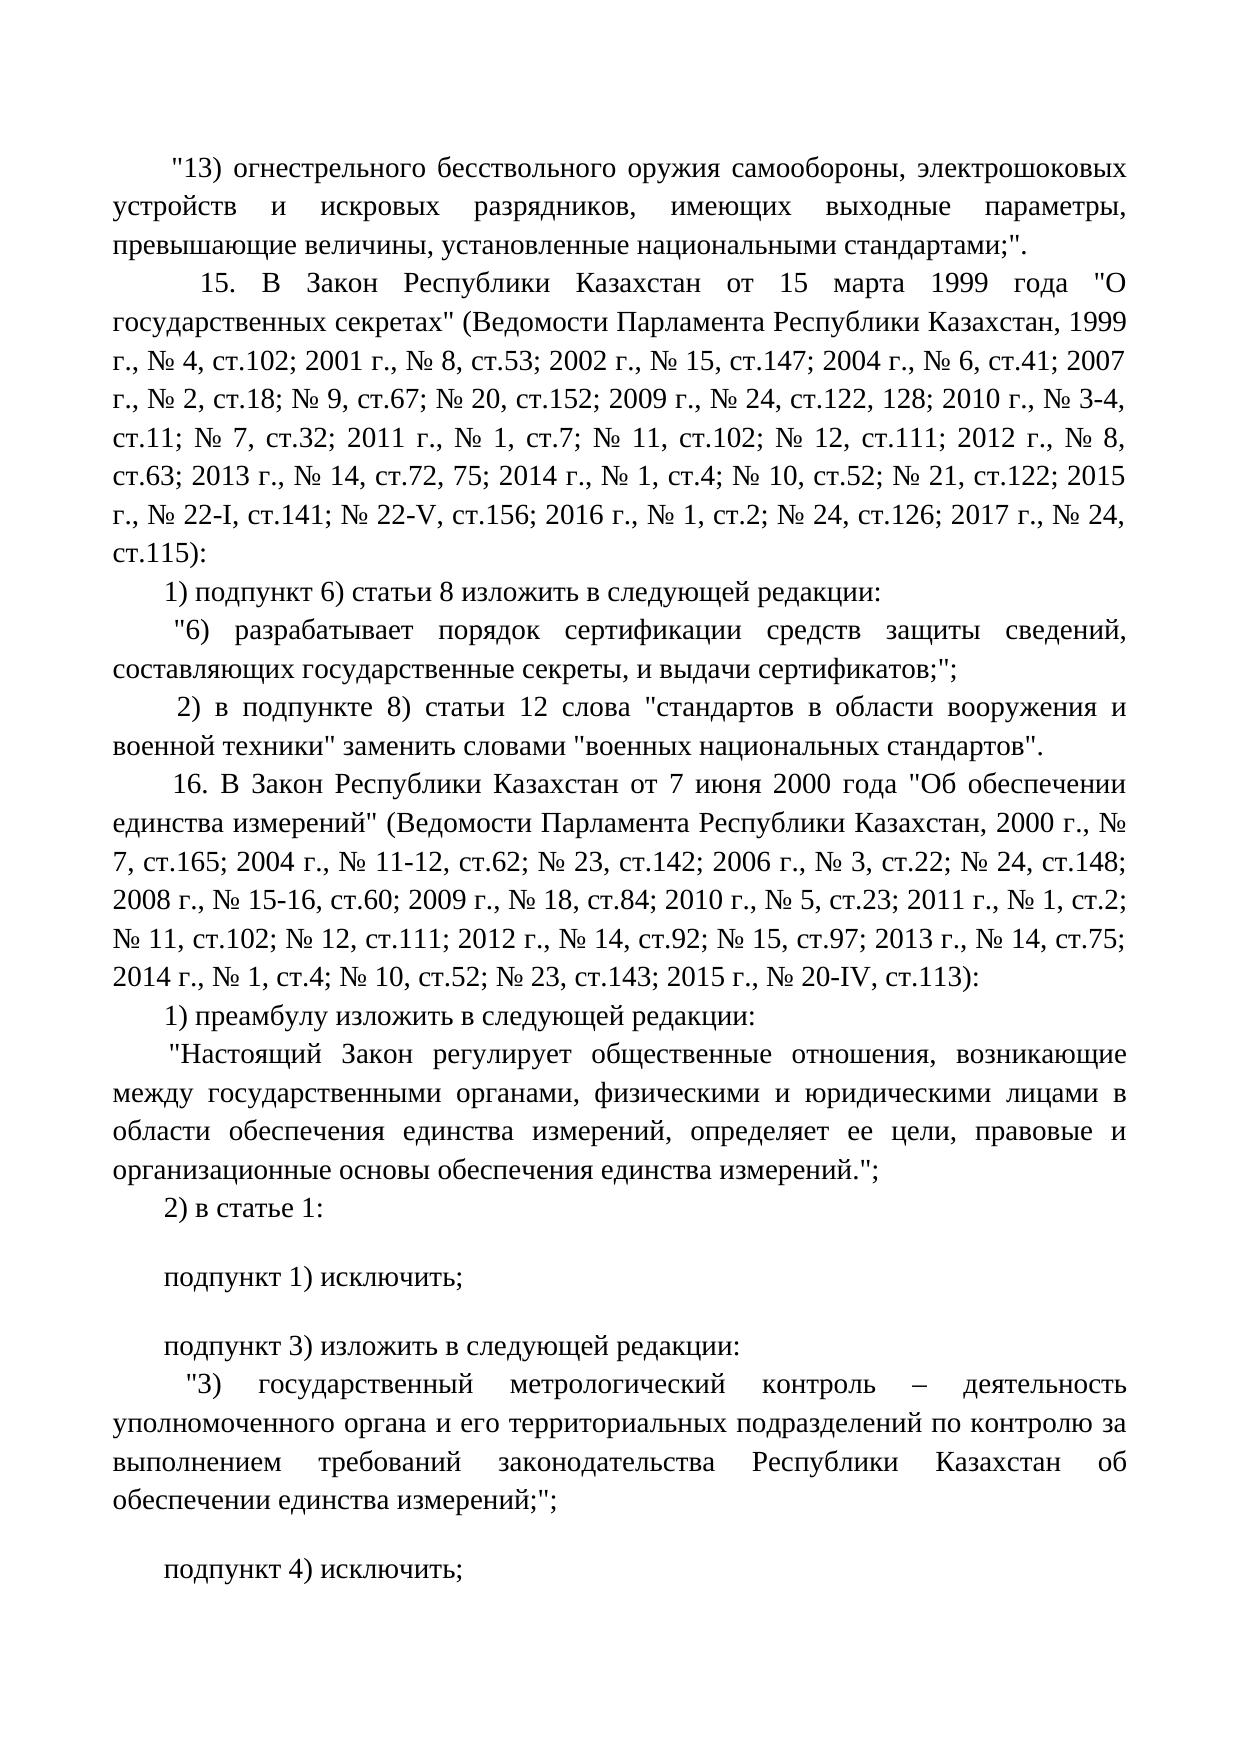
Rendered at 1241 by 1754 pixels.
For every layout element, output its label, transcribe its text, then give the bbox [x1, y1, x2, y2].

text "13) огнестрельного бесствольного оружия самообороны, электрошоковых устройств и искровых разрядников, имеющих выходные параметры, превышающие величины, установленные национальными стандартами;". [112, 150, 1128, 261]
text 15. В Закон Республики Казахстан от 15 марта 1999 года "О государственных секретах" (Ведомости Парламента Республики Казахстан, 1999 г., № 4, ст.102; 2001 г., № 8, ст.53; 2002 г., № 15, ст.147; 2004 г., № 6, ст.41; 2007 г., № 2, ст.18; № 9, ст.67; № 20, ст.152; 2009 г., № 24, ст.122, 128; 2010 г., № 3-4, ст.11; № 7, ст.32; 2011 г., № 1, ст.7; № 11, ст.102; № 12, ст.111; 2012 г., № 8, ст.63; 2013 г., № 14, ст.72, 75; 2014 г., № 1, ст.4; № 10, ст.52; № 21, ст.122; 2015 г., № 22-I, ст.141; № 22-V, cт.156; 2016 г., № 1, ст.2; № 24, ст.126; 2017 г., № 24, ст.115): [112, 266, 1128, 569]
text 2) в статье 1: [112, 1191, 1128, 1224]
text подпункт 1) исключить; [112, 1259, 1128, 1293]
text подпункт 4) исключить; [112, 1551, 1128, 1584]
text 2) в подпункте 8) статьи 12 слова "стандартов в области вооружения и военной техники" заменить словами "военных национальных стандартов". [112, 689, 1128, 762]
text подпункт 3) изложить в следующей редакции: [112, 1328, 1128, 1362]
text "3) государственный метрологический контроль – деятельность уполномоченного органа и его территориальных подразделений по контролю за выполнением требований законодательства Республики Казахстан об обеспечении единства измерений;"; [112, 1367, 1128, 1516]
text 1) преамбулу изложить в следующей редакции: [112, 998, 1128, 1031]
text "Настоящий Закон регулирует общественные отношения, возникающие между государственными органами, физическими и юридическими лицами в области обеспечения единства измерений, определяет ее цели, правовые и организационные основы обеспечения единства измерений."; [112, 1036, 1128, 1186]
text 1) подпункт 6) статьи 8 изложить в следующей редакции: [112, 574, 1128, 607]
text 16. В Закон Республики Казахстан от 7 июня 2000 года "Об обеспечении единства измерений" (Ведомости Парламента Республики Казахстан, 2000 г., № 7, ст.165; 2004 г., № 11-12, ст.62; № 23, ст.142; 2006 г., № 3, ст.22; № 24, ст.148; 2008 г., № 15-16, ст.60; 2009 г., № 18, ст.84; 2010 г., № 5, ст.23; 2011 г., № 1, ст.2; № 11, ст.102; № 12, ст.111; 2012 г., № 14, ст.92; № 15, ст.97; 2013 г., № 14, ст.75; 2014 г., № 1, ст.4; № 10, ст.52; № 23, ст.143; 2015 г., № 20-IV, ст.113): [112, 767, 1128, 993]
text "6) разрабатывает порядок сертификации средств защиты сведений, составляющих государственные секреты, и выдачи сертификатов;"; [112, 612, 1128, 684]
